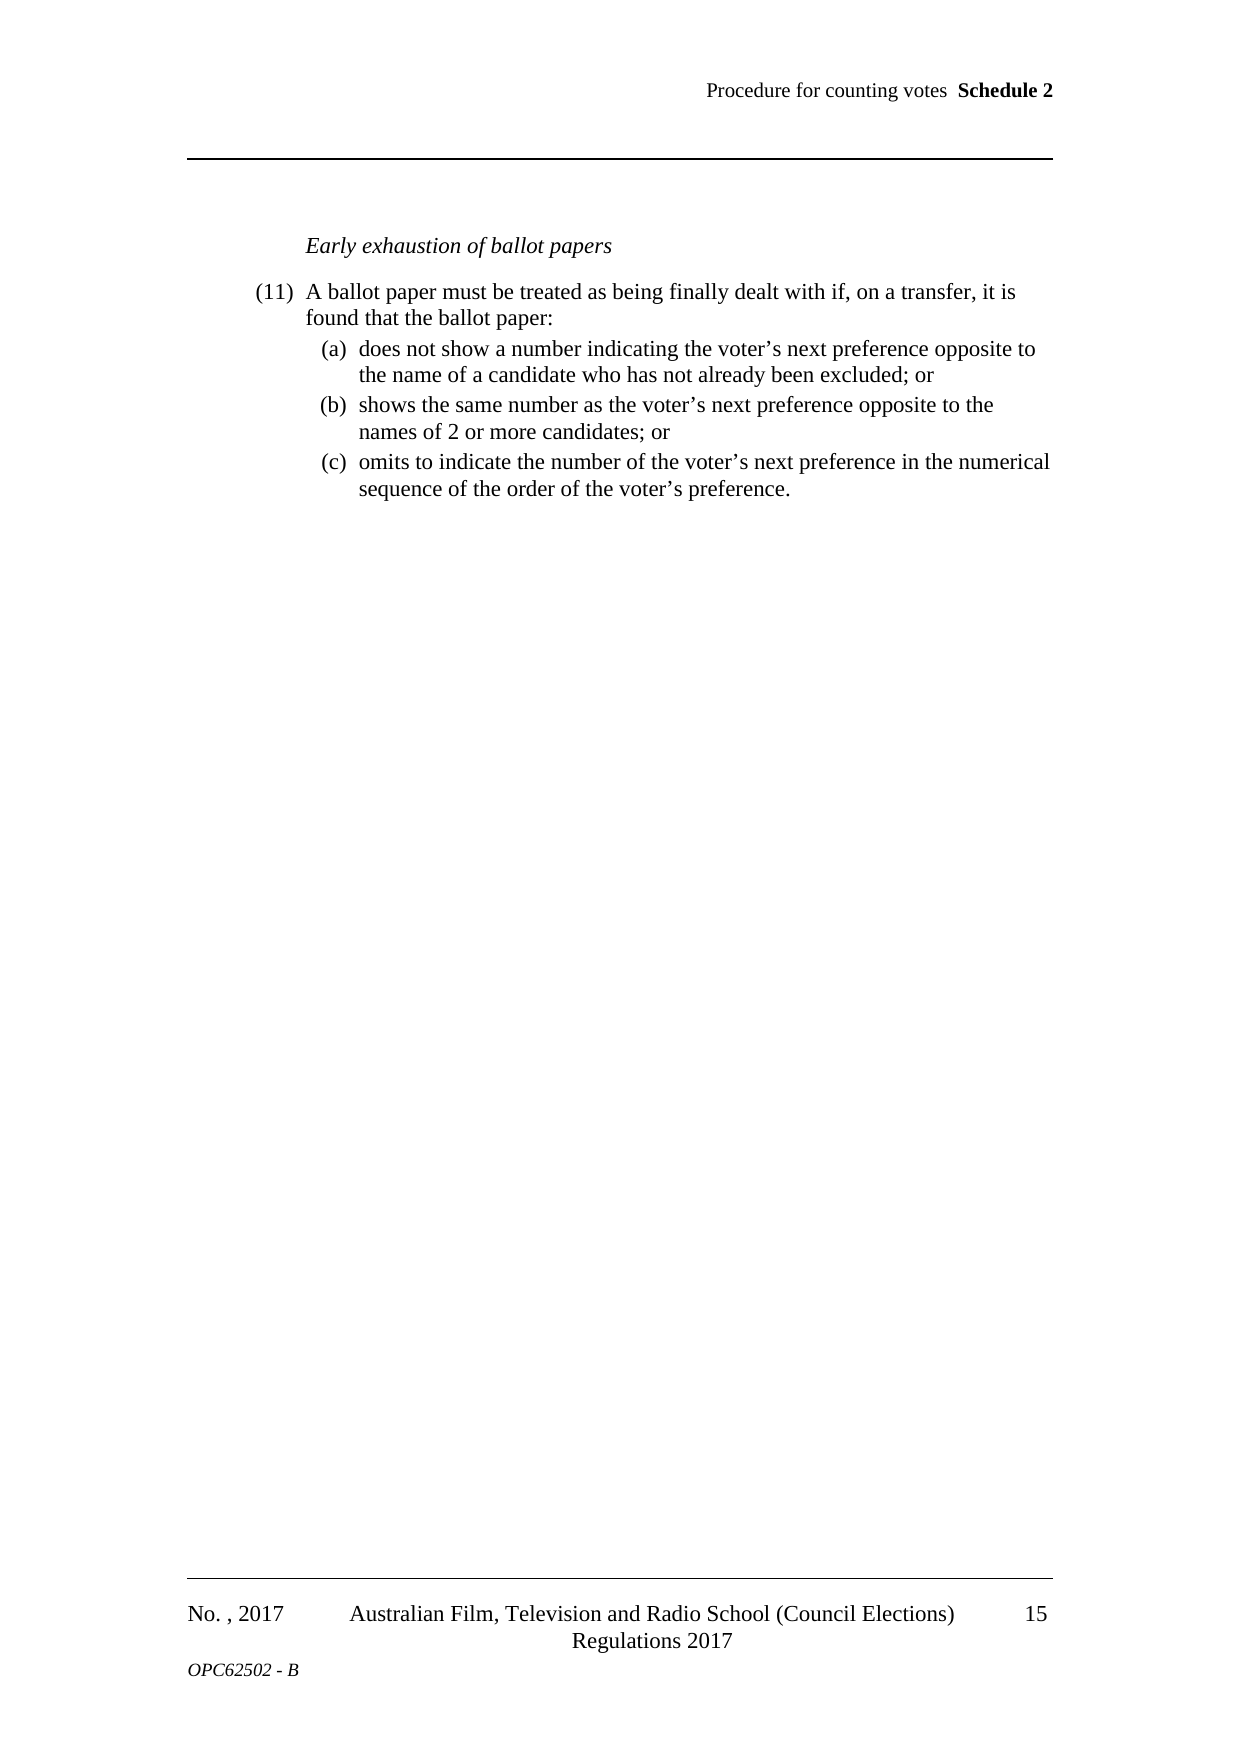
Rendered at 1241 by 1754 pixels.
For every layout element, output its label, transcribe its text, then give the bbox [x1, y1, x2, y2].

text Early exhaustion of ballot papers [305, 233, 1053, 259]
text (11) A ballot paper must be treated as being finally dealt with if, on a transfer, it is found that the ballot paper: [187, 278, 1053, 330]
text (c) omits to indicate the number of the voter’s next preference in the numerical sequence of the order of the voter’s preference. [187, 448, 1053, 501]
text (a) does not show a number indicating the voter’s next preference opposite to the name of a candidate who has not already been excluded; or [187, 334, 1053, 387]
text (b) shows the same number as the voter’s next preference opposite to the names of 2 or more candidates; or [187, 391, 1053, 444]
